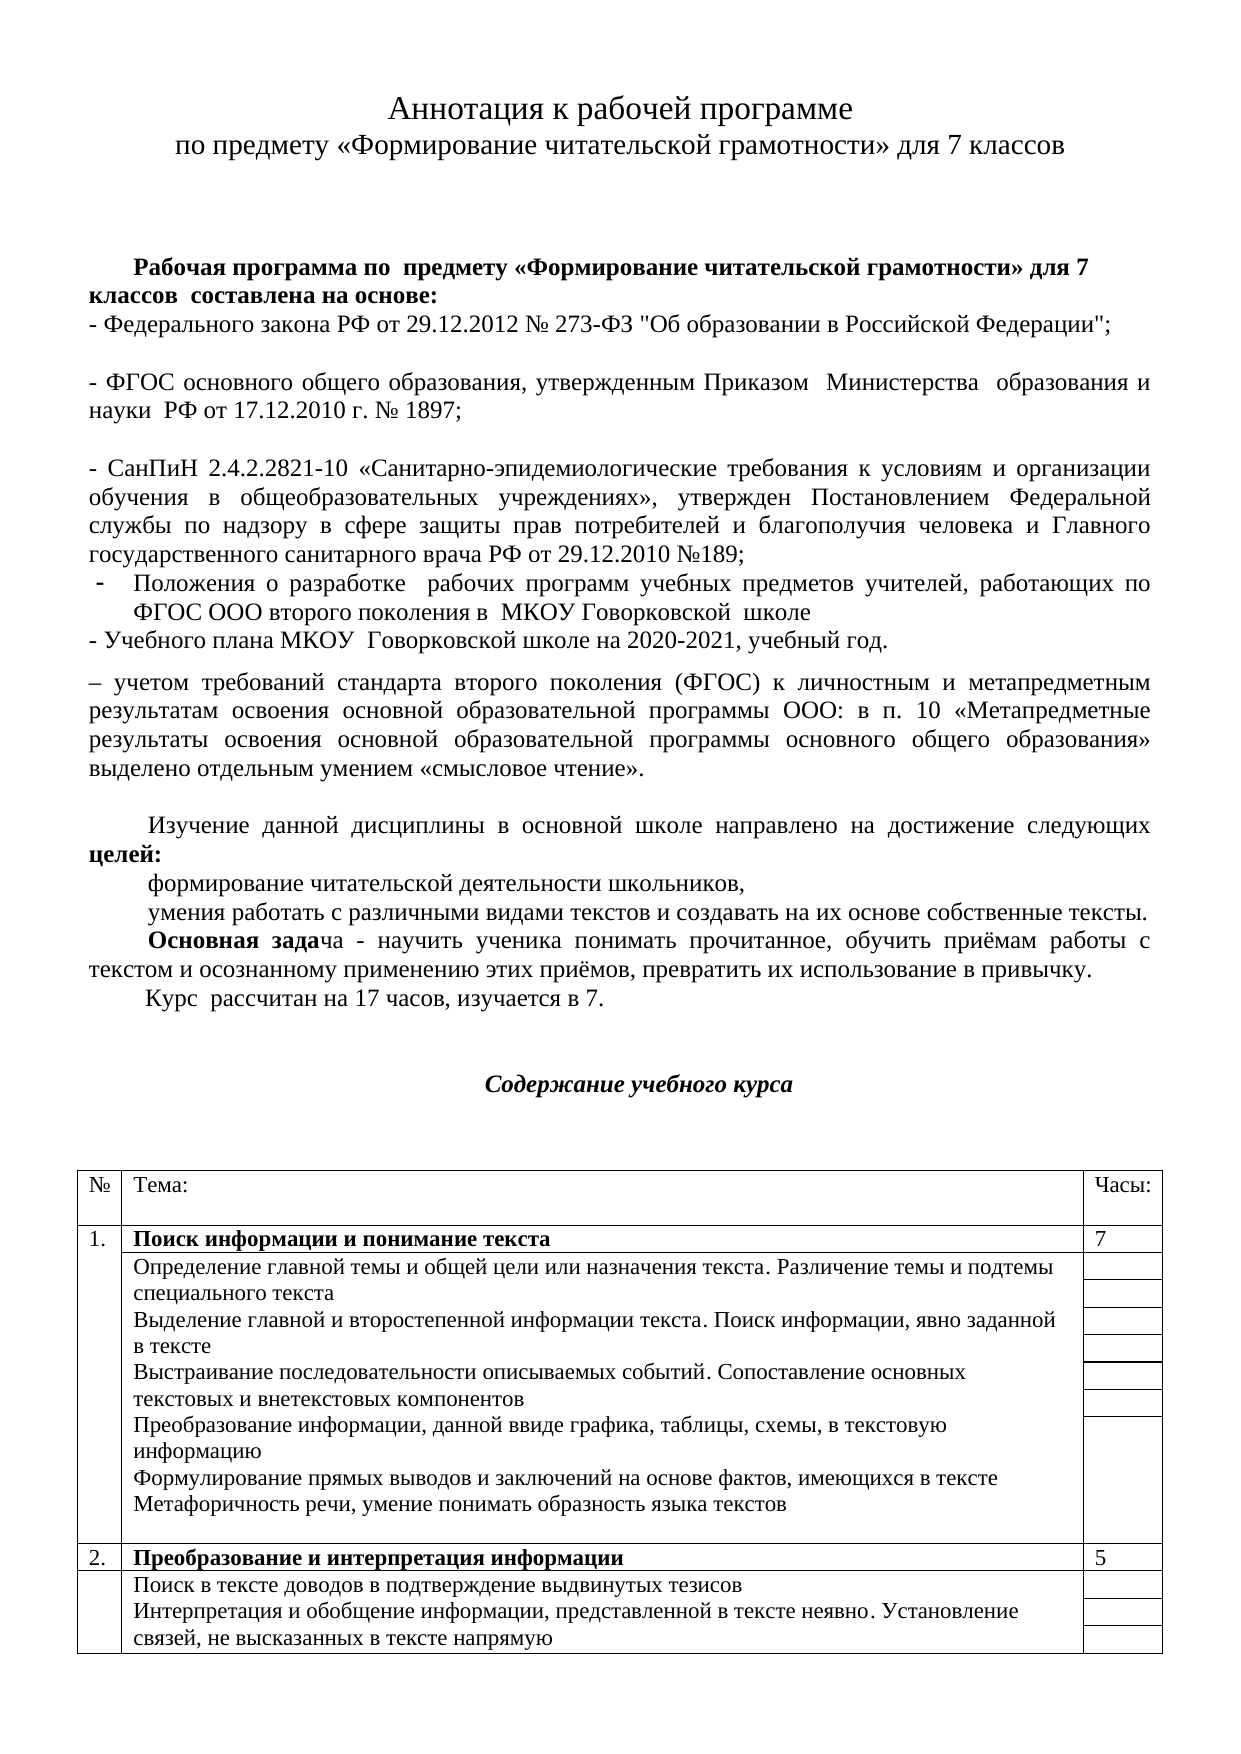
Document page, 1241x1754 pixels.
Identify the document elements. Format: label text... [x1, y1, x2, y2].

table_cell 7 [1084, 1226, 1162, 1252]
title - Федерального закона РФ от 29.12.2012 № 273-ФЗ "Об образовании в Российской Федерации"; [89, 309, 1152, 338]
table_cell Поиск информации и понимание текста [122, 1226, 1083, 1252]
table_cell [1084, 1335, 1162, 1361]
table_cell [1084, 1308, 1162, 1334]
text – учетом требований стандарта второго поколения (ФГОС) к личностным и метапредметным результатам освоения основной образовательной программы ООО: в п. 10 «Метапредметные результаты освоения основной образовательной программы основного общего образования» выделено отдельным умением «смысловое чтение». [89, 667, 1152, 782]
text Рабочая программа по предмету «Формирование читательской грамотности» для 7 классов составлена на основе: [89, 252, 1152, 309]
list Положения о разработке рабочих программ учебных предметов учителей, работающих по ФГОС ООО второго поколения в МКОУ Говорковской школе [96, 568, 1152, 625]
table_cell Преобразование и интерпретация информации [122, 1544, 1083, 1570]
text Основная задача - научить ученика понимать прочитанное, обучить приёмам работы с текстом и осознанному применению этих приёмов, превратить их использование в привычку. [89, 925, 1152, 983]
table_cell [1084, 1390, 1162, 1416]
table_cell [1084, 1417, 1162, 1543]
table_cell [1084, 1599, 1162, 1625]
table_cell [1084, 1626, 1162, 1652]
table_cell [1084, 1280, 1162, 1307]
text умения работать с различными видами текстов и создавать на их основе собственные тексты. [89, 897, 1152, 925]
table_header Часы: [1084, 1171, 1162, 1224]
table_cell 5 [1084, 1544, 1162, 1570]
text - СанПиН 2.4.2.2821-10 «Санитарно-эпидемиологические требования к условиям и организации обучения в общеобразовательных учреждениях», утвержден Постановлением Федеральной службы по надзору в сфере защиты прав потребителей и благополучия человека и Главного государственного санитарного врача РФ от 29.12.2010 №189; [89, 453, 1152, 568]
table_cell [1084, 1253, 1162, 1279]
table_cell [1084, 1363, 1162, 1389]
table_cell [78, 1571, 121, 1652]
table_cell 1. [78, 1226, 121, 1543]
table_cell [1084, 1571, 1162, 1598]
table_header № [78, 1171, 121, 1224]
table_cell Поиск в тексте доводов в подтверждение выдвинутых тезисов Интерпретация и обобщение информации, представленной в тексте неявно. Установление связей, не высказанных в тексте напрямую Формирование на основе текста системы аргументов для обоснования определённой позиции. Сопоставление разных точек зрения и разных источников информации по заданной теме Применение информации из текста при решении учебно-познавательных задач [122, 1571, 1083, 1652]
text формирование читательской деятельности школьников, [89, 868, 1152, 897]
table_cell Определение главной темы и общей цели или назначения текста. Различение темы и подтемы специального текста Выделение главной и второстепенной информации текста. Поиск информации, явно заданной в тексте Выстраивание последовательности описываемых событий. Сопоставление основных текстовых и внетекстовых компонентов Преобразование информации, данной ввиде графика, таблицы, схемы, в текстовую информацию Формулирование прямых выводов и заключений на основе фактов, имеющихся в тексте Метафоричность речи, умение понимать образность языка текстов [122, 1253, 1083, 1543]
text Содержание учебного курса [126, 1069, 1152, 1098]
title - ФГОС основного общего образования, утвержденным Приказом Министерства образования и науки РФ от 17.12.2010 г. № 1897; [89, 367, 1152, 424]
table_cell 2. [78, 1544, 121, 1570]
text - Учебного плана МКОУ Говорковской школе на 2020-2021, учебный год. [89, 625, 1152, 654]
text Аннотация к рабочей программе [89, 89, 1152, 127]
table_header Тема: [122, 1171, 1083, 1224]
text по предмету «Формирование читательской грамотности» для 7 классов [89, 127, 1152, 161]
text Изучение данной дисциплины в основной школе направлено на достижение следующих целей: [89, 810, 1152, 868]
text Курс рассчитан на 17 часов, изучается в 7. [89, 983, 1152, 1012]
